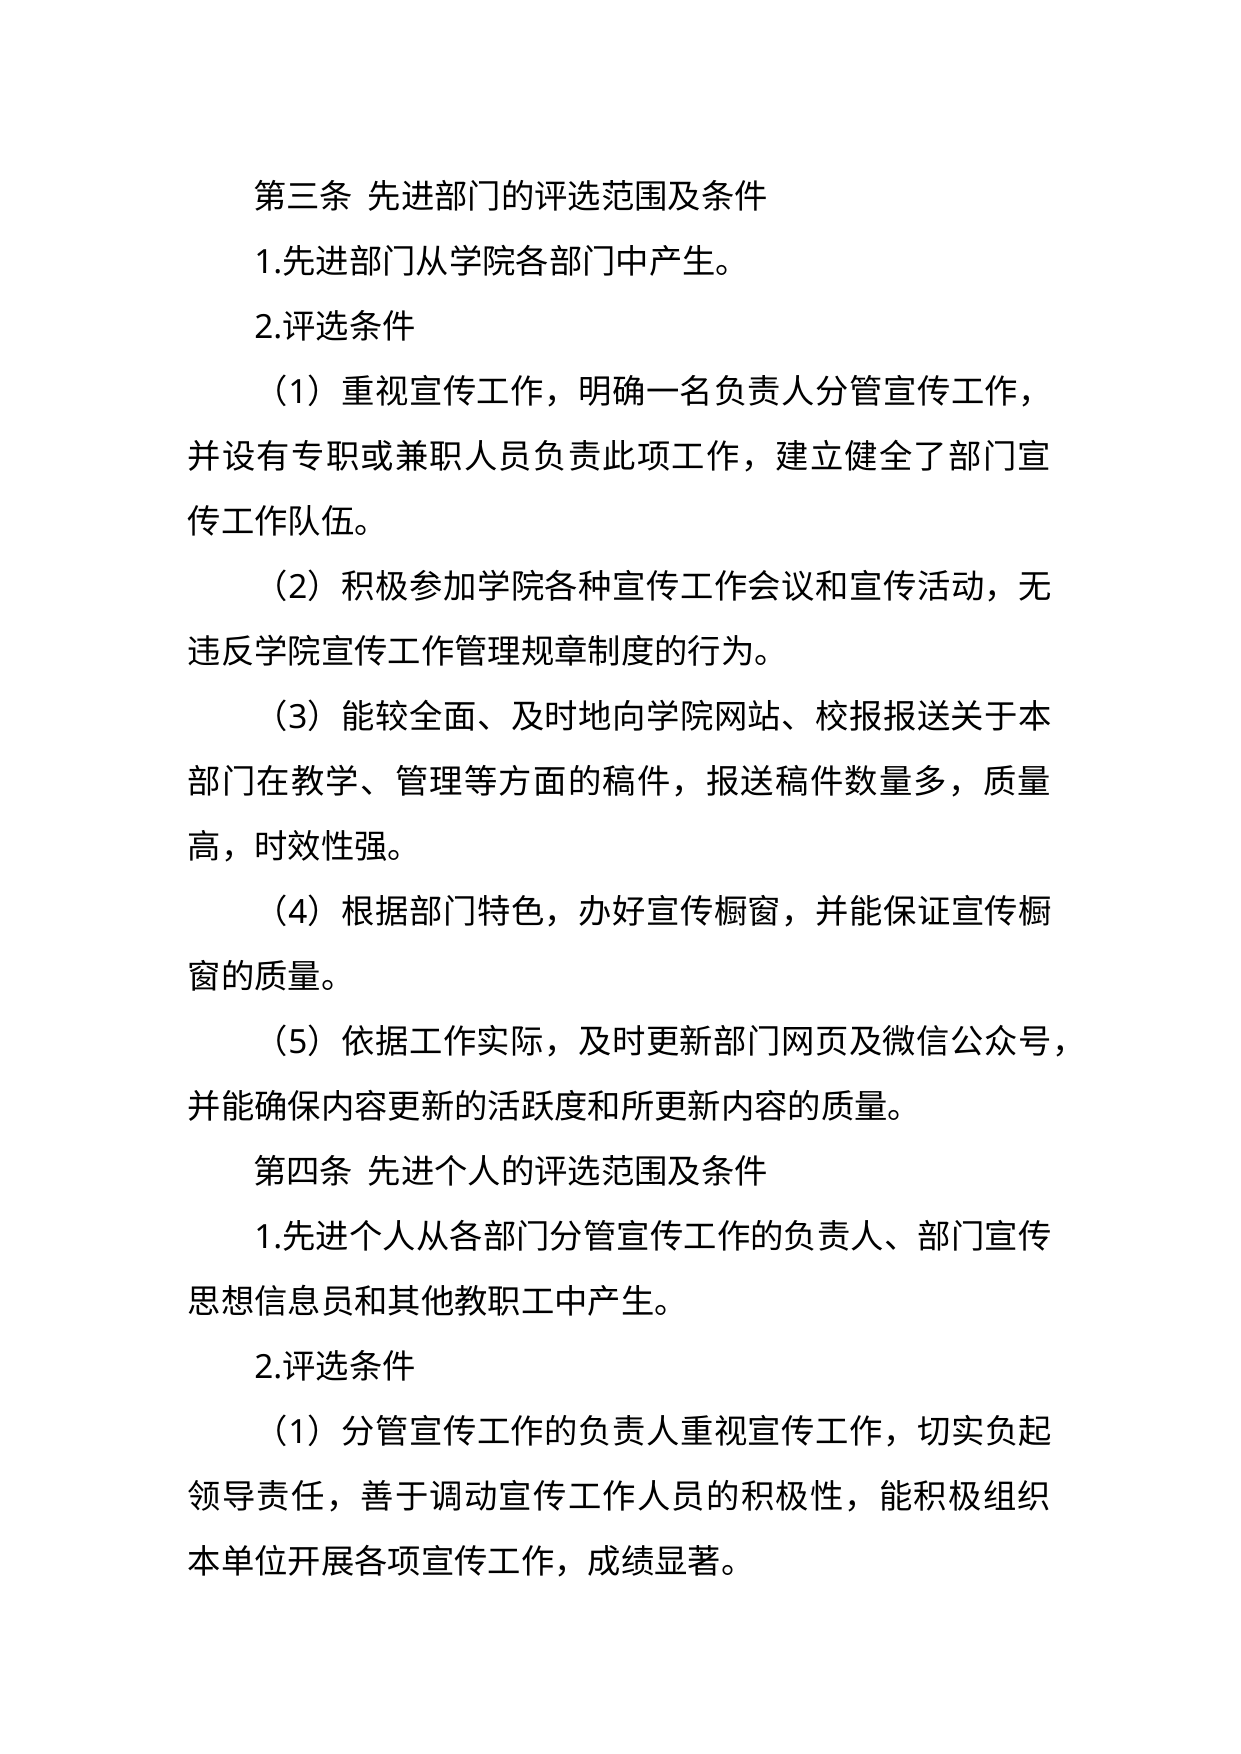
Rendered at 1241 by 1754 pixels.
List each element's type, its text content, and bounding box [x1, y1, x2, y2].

text 1.先进个人从各部门分管宣传工作的负责人、部门宣传思想信息员和其他教职工中产生。 [187, 1202, 1053, 1332]
text （3）能较全面、及时地向学院网站、校报报送关于本部门在教学、管理等方面的稿件，报送稿件数量多，质量高，时效性强。 [187, 682, 1053, 877]
text （2）积极参加学院各种宣传工作会议和宣传活动，无违反学院宣传工作管理规章制度的行为。 [187, 552, 1053, 682]
text 2.评选条件 [187, 1332, 1053, 1397]
text （4）根据部门特色，办好宣传橱窗，并能保证宣传橱窗的质量。 [187, 877, 1053, 1007]
text （5）依据工作实际，及时更新部门网页及微信公众号，并能确保内容更新的活跃度和所更新内容的质量。 [187, 1007, 1053, 1137]
text 1.先进部门从学院各部门中产生。 [187, 227, 1053, 292]
text （1）分管宣传工作的负责人重视宣传工作，切实负起领导责任，善于调动宣传工作人员的积极性，能积极组织本单位开展各项宣传工作，成绩显著。 [187, 1397, 1053, 1592]
text 2.评选条件 [187, 292, 1053, 357]
text 第四条 先进个人的评选范围及条件 [187, 1137, 1053, 1202]
text （1）重视宣传工作，明确一名负责人分管宣传工作，并设有专职或兼职人员负责此项工作，建立健全了部门宣传工作队伍。 [187, 357, 1053, 552]
text 第三条 先进部门的评选范围及条件 [187, 162, 1053, 227]
